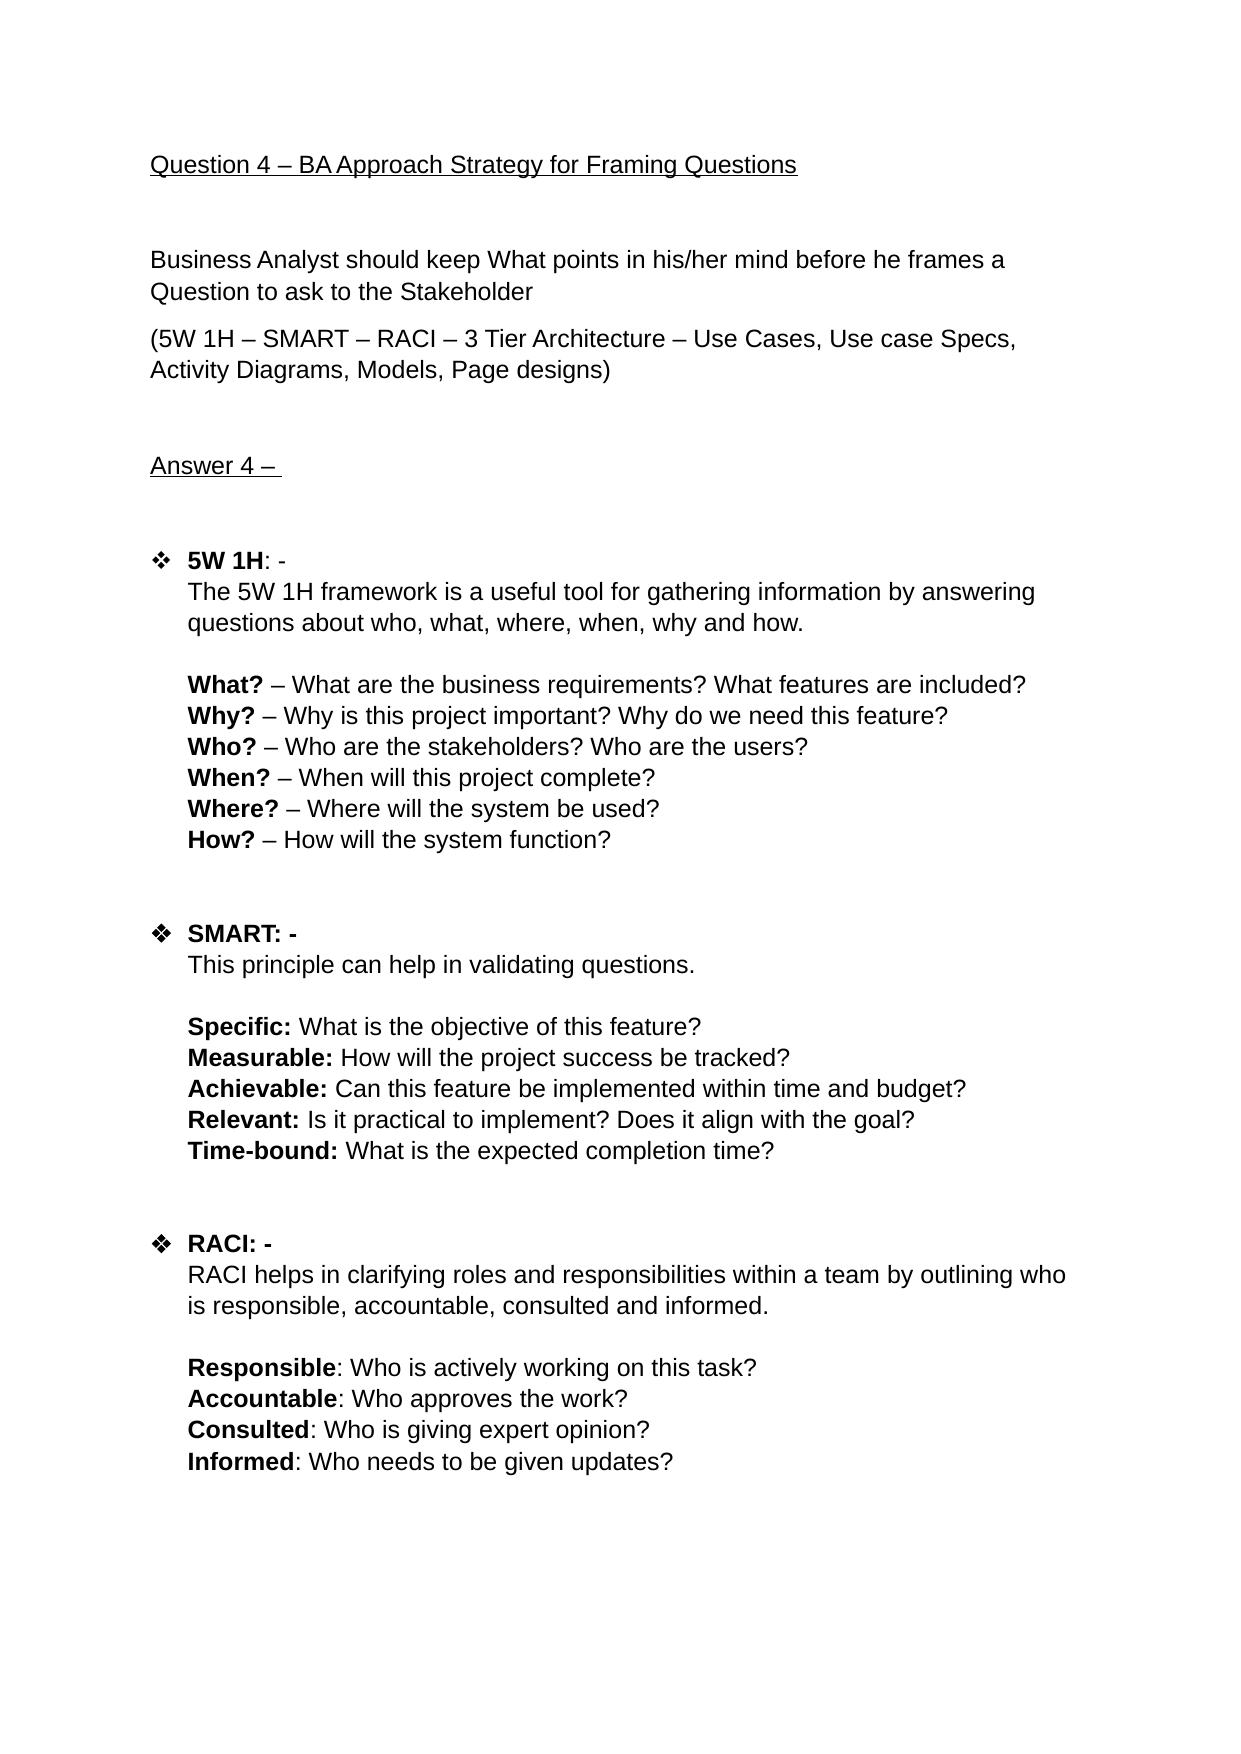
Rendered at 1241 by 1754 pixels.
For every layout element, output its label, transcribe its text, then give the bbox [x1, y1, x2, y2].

list Consulted: Who is giving expert opinion? [187, 1416, 1090, 1444]
text Question 4 – BA Approach Strategy for Framing Questions [150, 150, 1090, 179]
list 5W 1H: - [150, 546, 1090, 575]
list SMART: - [150, 919, 1090, 947]
list The 5W 1H framework is a useful tool for gathering information by answering questions about who, what, where, when, why and how. [187, 577, 1090, 637]
list Achievable: Can this feature be implemented within time and budget? [187, 1074, 1090, 1103]
text Answer 4 – [150, 451, 1090, 479]
list Measurable: How will the project success be tracked? [187, 1043, 1090, 1072]
list Relevant: Is it practical to implement? Does it align with the goal? [187, 1105, 1090, 1134]
list Why? – Why is this project important? Why do we need this feature? [187, 701, 1090, 730]
list RACI: - [150, 1229, 1090, 1258]
list Where? – Where will the system be used? [187, 794, 1090, 823]
list This principle can help in validating questions. [187, 950, 1090, 978]
list Specific: What is the objective of this feature? [187, 1012, 1090, 1041]
text (5W 1H – SMART – RACI – 3 Tier Architecture – Use Cases, Use case Specs, Activity Diagrams, Models, Page designs) [150, 324, 1090, 384]
list Time-bound: What is the expected completion time? [187, 1136, 1090, 1165]
list How? – How will the system function? [187, 826, 1090, 854]
list What? – What are the business requirements? What features are included? [187, 670, 1090, 699]
text Business Analyst should keep What points in his/her mind before he frames a Question to ask to the Stakeholder [150, 245, 1090, 305]
list Informed: Who needs to be given updates? [187, 1447, 1090, 1475]
list RACI helps in clarifying roles and responsibilities within a team by outlining who is responsible, accountable, consulted and informed. [187, 1260, 1090, 1320]
list Who? – Who are the stakeholders? Who are the users? [187, 732, 1090, 761]
list Accountable: Who approves the work? [187, 1384, 1090, 1413]
list When? – When will this project complete? [187, 763, 1090, 792]
list Responsible: Who is actively working on this task? [187, 1353, 1090, 1382]
